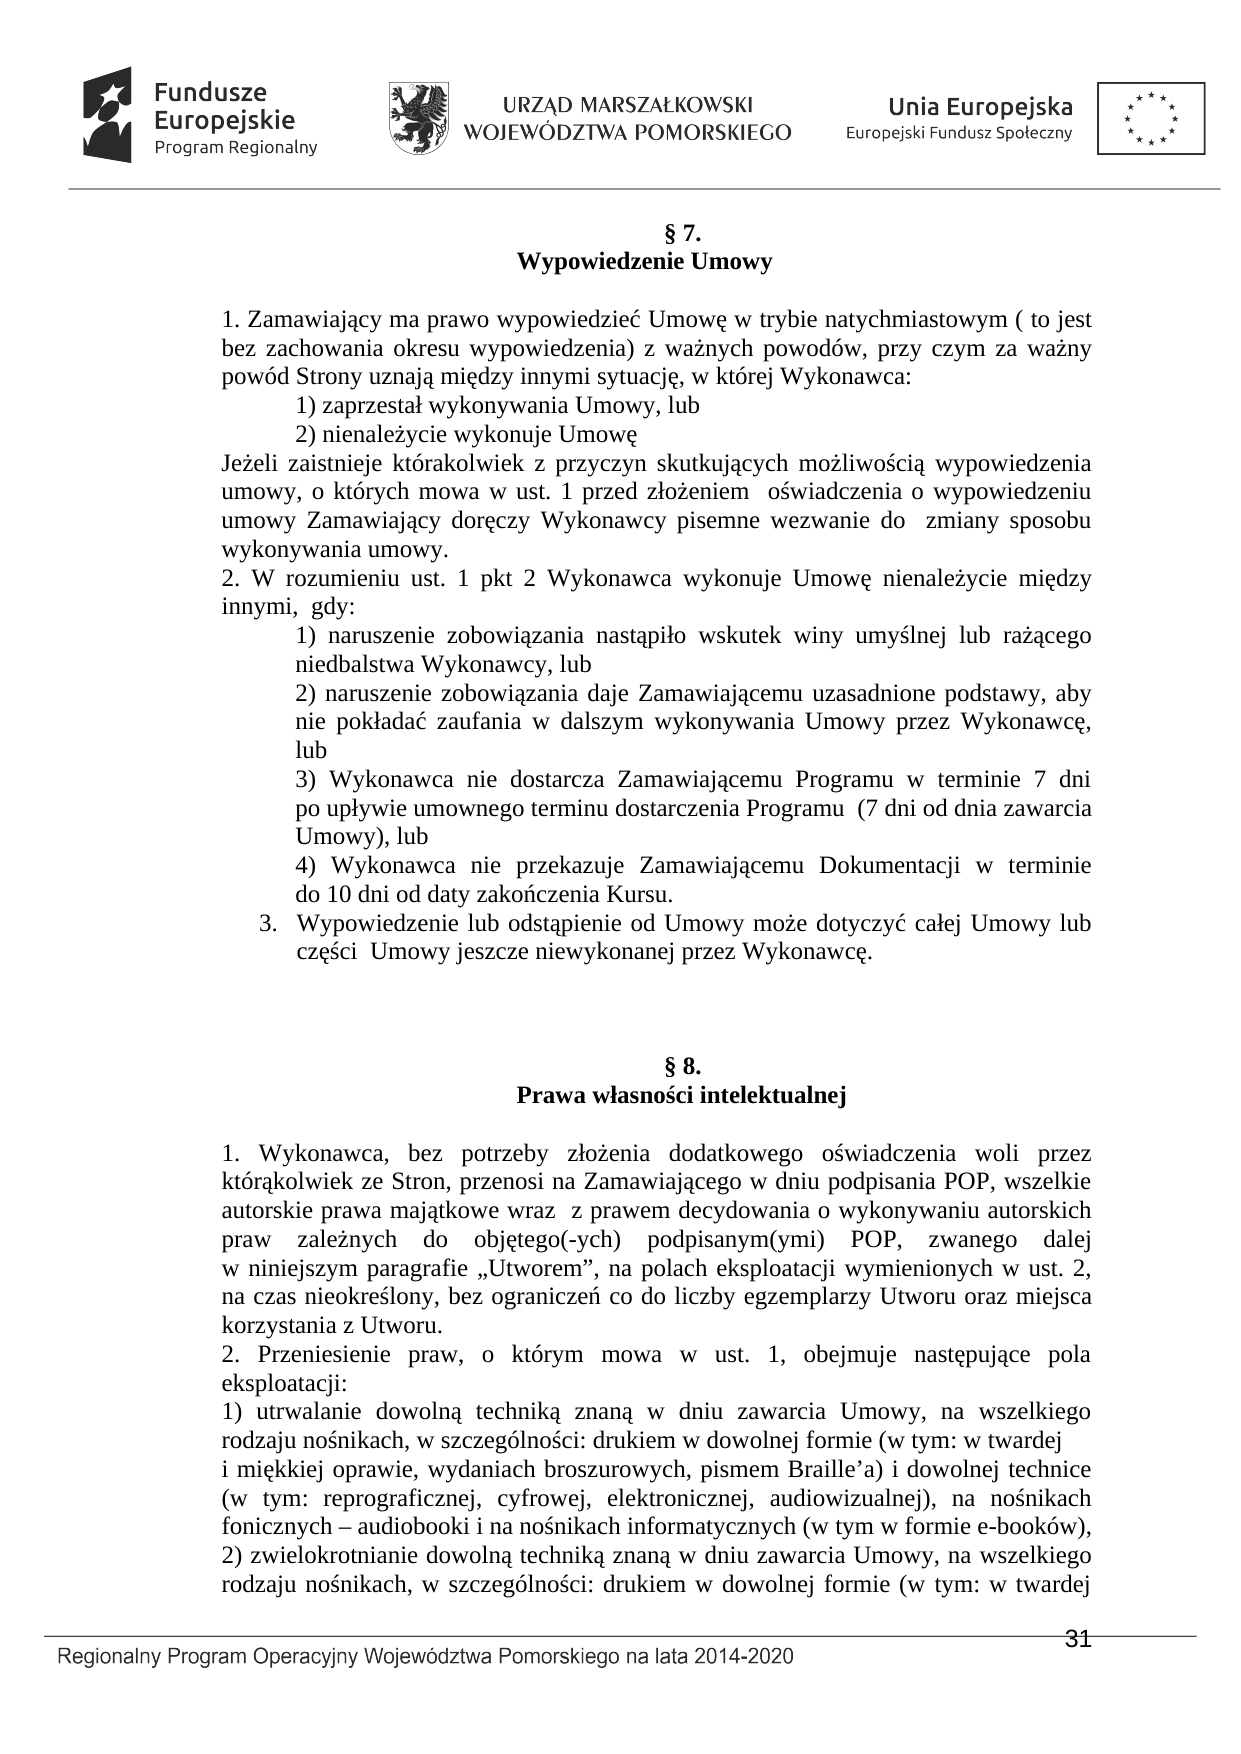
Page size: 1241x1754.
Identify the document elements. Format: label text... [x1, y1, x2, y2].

list Wypowiedzenie lub odstąpienie od Umowy może dotyczyć całej Umowy lub części Umowy jeszcze niewykonanej przez Wykonawcę. [259, 908, 1092, 965]
text 1. Wykonawca, bez potrzeby złożenia dodatkowego oświadczenia woli przez którąkolwiek ze Stron, przenosi na Zamawiającego w dniu podpisania POP, wszelkie autorskie prawa majątkowe wraz z prawem decydowania o wykonywaniu autorskich praw zależnych do objętego(-ych) podpisanym(ymi) POP, zwanego dalej w niniejszym paragrafie „Utworem”, na polach eksploatacji wymienionych w ust. 2, na czas nieokreślony, bez ograniczeń co do liczby egzemplarzy Utworu oraz miejsca korzystania z Utworu. [221, 1138, 1092, 1339]
text Prawa własności intelektualnej [443, 1080, 1092, 1109]
text 1. Zamawiający ma prawo wypowiedzieć Umowę w trybie natychmiastowym ( to jest bez zachowania okresu wypowiedzenia) z ważnych powodów, przy czym za ważny powód Strony uznają między innymi sytuację, w której Wykonawca: [221, 304, 1092, 390]
text 2) nienależycie wykonuje Umowę [221, 419, 1092, 448]
text 4) Wykonawca nie przekazuje Zamawiającemu Dokumentacji w terminie do 10 dni od daty zakończenia Kursu. [295, 850, 1092, 908]
text 2. Przeniesienie praw, o którym mowa w ust. 1, obejmuje następujące pola eksploatacji: [221, 1339, 1092, 1396]
text 1) zaprzestał wykonywania Umowy, lub [221, 390, 1092, 419]
picture [43, 1635, 1197, 1668]
picture [68, 66, 1221, 190]
text 1) naruszenie zobowiązania nastąpiło wskutek winy umyślnej lub rażącego niedbalstwa Wykonawcy, lub [295, 620, 1092, 678]
text 3) Wykonawca nie dostarcza Zamawiającemu Programu w terminie 7 dni po upływie umownego terminu dostarczenia Programu (7 dni od dnia zawarcia Umowy), lub [295, 764, 1092, 850]
text § 7. [590, 218, 1092, 246]
text i miękkiej oprawie, wydaniach broszurowych, pismem Braille’a) i dowolnej technice (w tym: reprograficznej, cyfrowej, elektronicznej, audiowizualnej), na nośnikach fonicznych – audiobooki i na nośnikach informatycznych (w tym w formie e-booków), [221, 1454, 1092, 1540]
text § 8. [590, 1051, 1092, 1080]
text 2. W rozumieniu ust. 1 pkt 2 Wykonawca wykonuje Umowę nienależycie między innymi, gdy: [221, 563, 1092, 620]
text Jeżeli zaistnieje którakolwiek z przyczyn skutkujących możliwością wypowiedzenia umowy, o których mowa w ust. 1 przed złożeniem oświadczenia o wypowiedzeniu umowy Zamawiający doręczy Wykonawcy pisemne wezwanie do zmiany sposobu wykonywania umowy. [221, 448, 1092, 563]
text 1) utrwalanie dowolną techniką znaną w dniu zawarcia Umowy, na wszelkiego rodzaju nośnikach, w szczególności: drukiem w dowolnej formie (w tym: w twardej [221, 1396, 1092, 1454]
text Wypowiedzenie Umowy [443, 246, 1092, 275]
text 2) naruszenie zobowiązania daje Zamawiającemu uzasadnione podstawy, aby nie pokładać zaufania w dalszym wykonywania Umowy przez Wykonawcę, lub [295, 678, 1092, 764]
